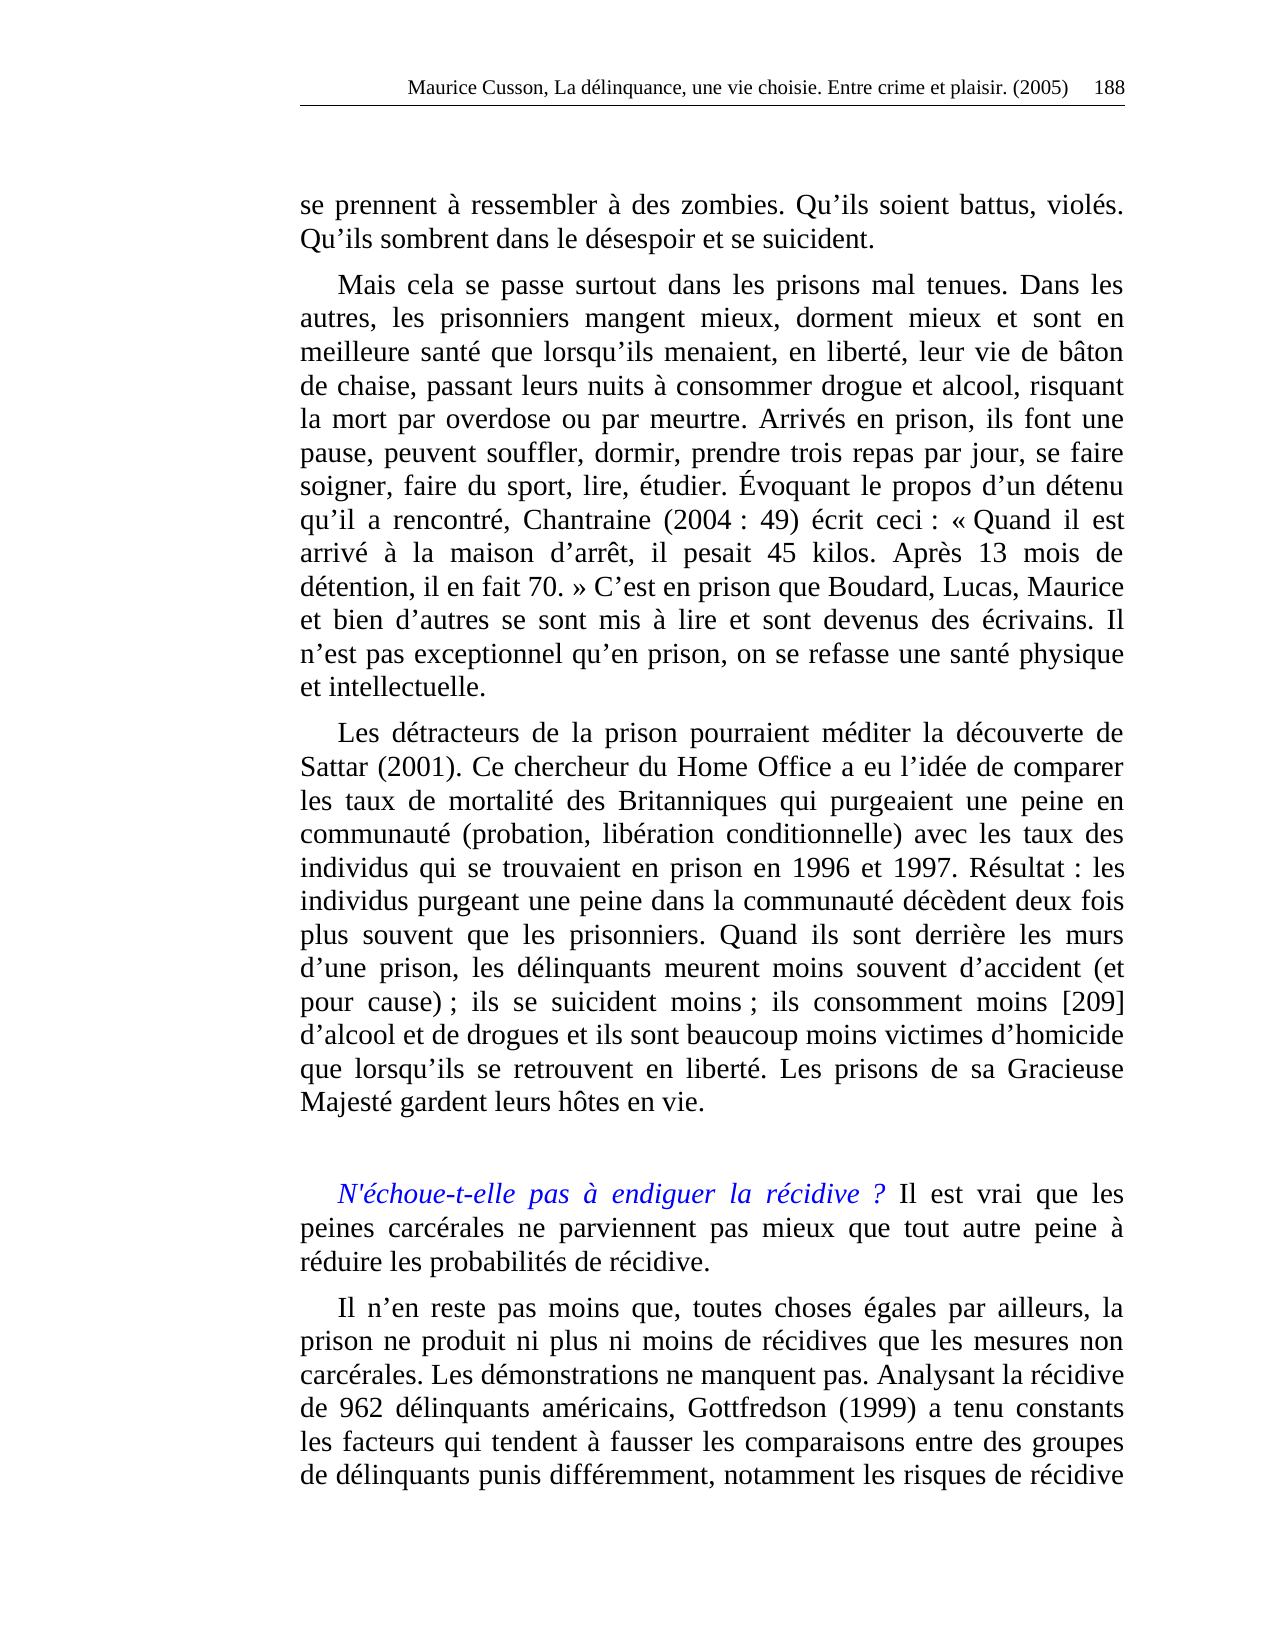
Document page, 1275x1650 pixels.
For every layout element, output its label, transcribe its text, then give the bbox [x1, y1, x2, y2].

text Les détracteurs de la prison pourraient méditer la découverte de Sattar (2001). Ce chercheur du Home Office a eu l’idée de comparer les taux de mortalité des Britanniques qui purgeaient une peine en communauté (probation, libération conditionnelle) avec les taux des individus qui se trouvaient en prison en 1996 et 1997. Résultat : les individus purgeant une peine dans la communauté décèdent deux fois plus souvent que les prisonniers. Quand ils sont derrière les murs d’une prison, les délinquants meurent moins souvent d’accident (et pour cause) ; ils se suicident moins ; ils consomment moins [209] d’alcool et de drogues et ils sont beaucoup moins victimes d’homicide que lorsqu’ils se retrouvent en liberté. Les prisons de sa Gracieuse Majesté gardent leurs hôtes en vie. [300, 716, 1125, 1118]
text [300, 1290, 1125, 1491]
text N'échoue-t-elle pas à endiguer la récidive ? Il est vrai que les peines carcérales ne parviennent pas mieux que tout autre peine à réduire les probabilités de récidive. [300, 1177, 1125, 1277]
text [300, 187, 1125, 254]
text Mais cela se passe surtout dans les prisons mal tenues. Dans les autres, les prisonniers mangent mieux, dorment mieux et sont en meilleure santé que lorsqu’ils menaient, en liberté, leur vie de bâton de chaise, passant leurs nuits à consommer drogue et alcool, risquant la mort par overdose ou par meurtre. Arrivés en prison, ils font une pause, peuvent souffler, dormir, prendre trois repas par jour, se faire soigner, faire du sport, lire, étudier. Évoquant le propos d’un détenu qu’il a rencontré, Chantraine (2004 : 49) écrit ceci : « Quand il est arrivé à la maison d’arrêt, il pesait 45 kilos. Après 13 mois de détention, il en fait 70. » C’est en prison que Boudard, Lucas, Maurice et bien d’autres se sont mis à lire et sont devenus des écrivains. Il n’est pas exceptionnel qu’en prison, on se refasse une santé physique et intellectuelle. [300, 267, 1125, 703]
